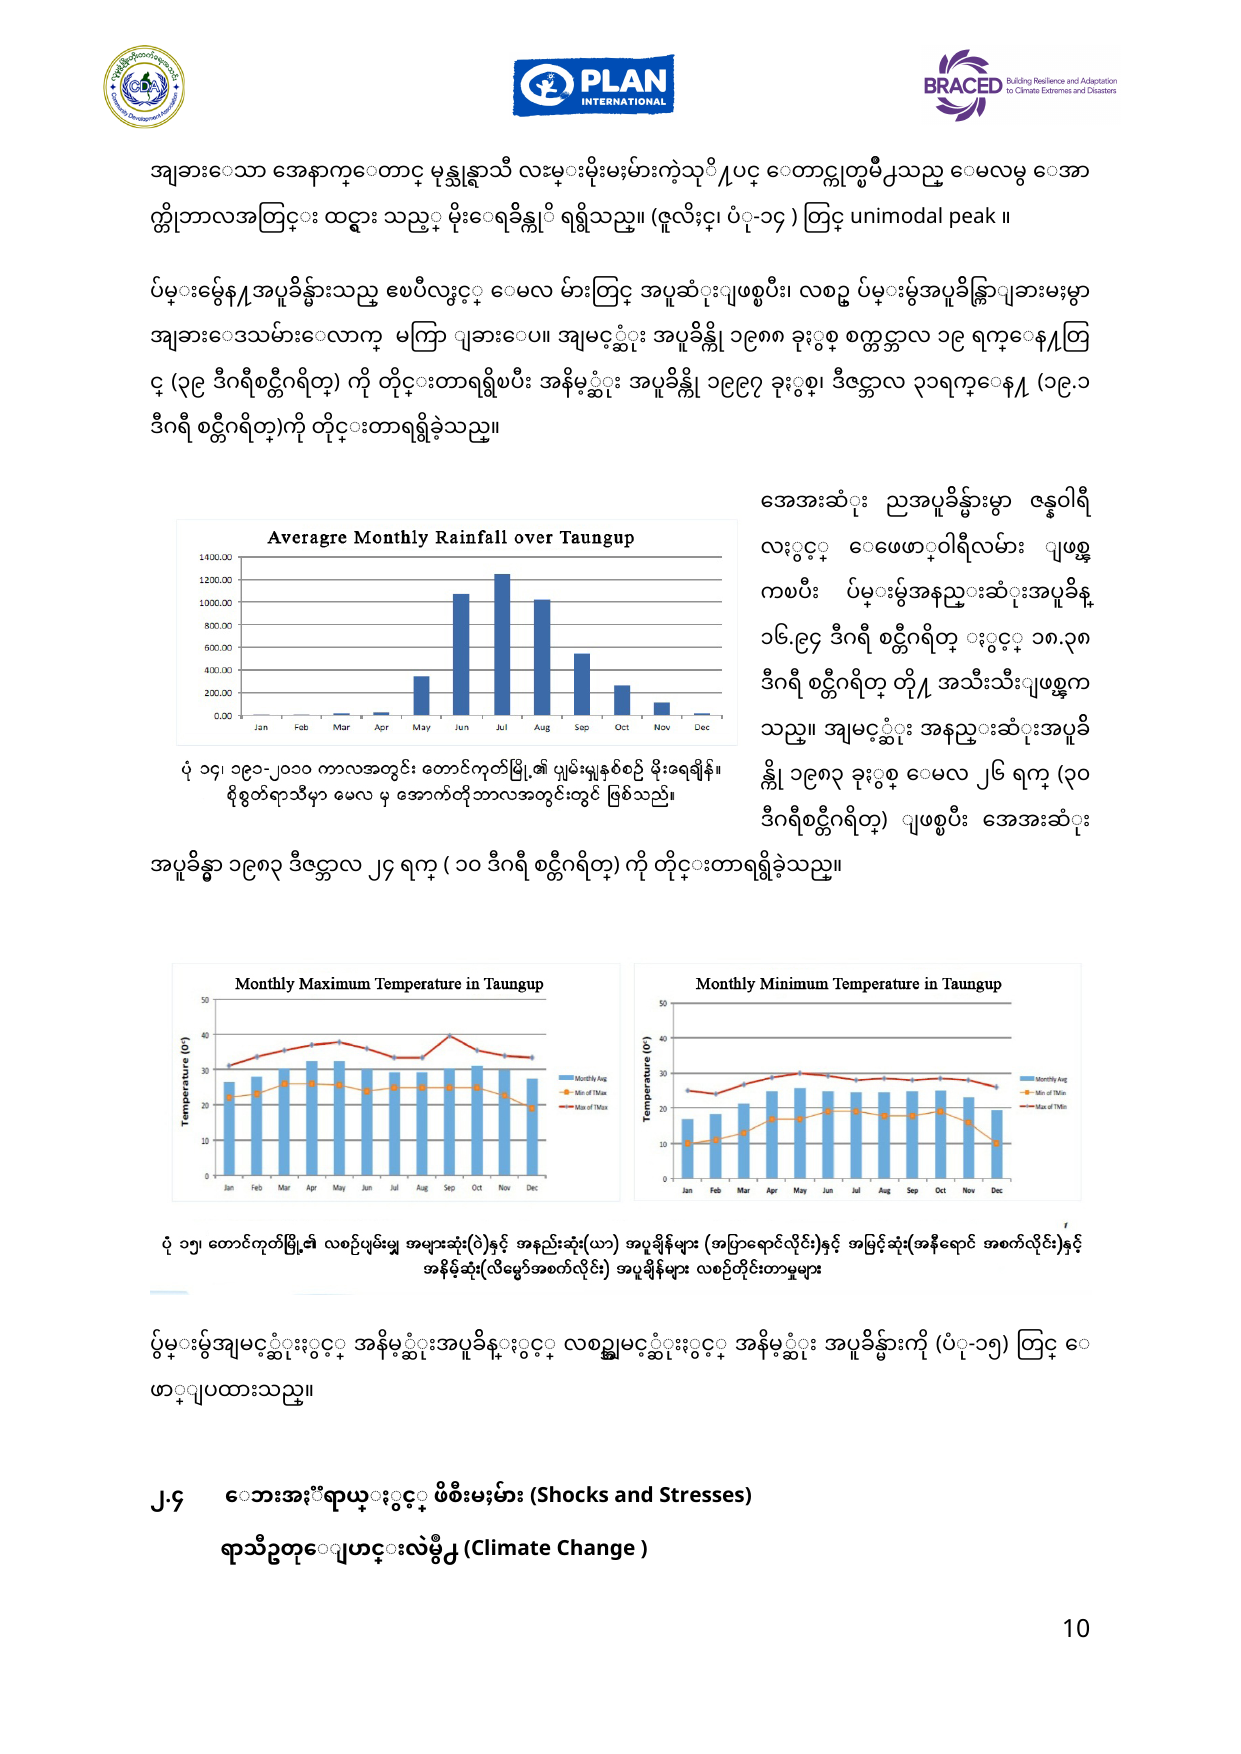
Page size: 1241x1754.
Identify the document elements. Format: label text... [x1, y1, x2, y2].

text ရာသီဥတုေျပာင္းလဲမွဳ႕ (Climate Change ) [150, 1528, 1090, 1573]
picture [509, 52, 678, 120]
text အျခားေသာ အေနာက္ေတာင္ မုန္သုန္ရာသီ လႊမ္းမိုးမႈမ်ားကဲ့သုိ႔ပင္ ေတာင္ကုတ္ၿမိဳ႕သည္ ေမလမွ ေအာက္တိုဘာလအတြင္း ထင္ရွား သည့္ မိုးေရခ်ိန္ကုိ ရရွိသည္။ (ဇူလိႈင္၊ ပံု-၁၄ ) တြင္ unimodal peak ။ [150, 150, 1090, 241]
text ပ်မ္းမွ်ေန႔အပူခ်ိန္မ်ားသည္ ဧၿပီလႏွင့္ ေမလ မ်ားတြင္ အပူဆံုးျဖစ္ၿပီး၊ လစဥ္ ပ်မ္းမွ်အပူခ်ိန္ကြာျခားမႈမွာ အျခားေဒသမ်ားေလာက္ မကြာ ျခားေပ။ အျမင့္ဆံုး အပူခ်ိန္ကို ၁၉၈၈ ခုႏွစ္ စက္တင္ဘာလ ၁၉ ရက္ေန႔တြင္ (၃၉ ဒီဂရီစင္တီဂရိတ္) ကို တိုင္းတာရရွိၿပီး အနိမ့္ဆံုး အပူခ်ိန္ကို ၁၉၉၇ ခုႏွစ္၊ ဒီဇင္ဘာလ ၃၁ရက္ေန႔ (၁၉.၁ ဒီဂရီ စင္တီဂရိတ္)ကို တိုင္းတာရရွိခဲ့သည္။ [150, 269, 1090, 452]
text ၂.၄ ေဘးအႏၱရာယ္ႏွင့္ ဖိစီးမႈမ်ား (Shocks and Stresses) [150, 1475, 1090, 1521]
text ပွ်မ္းမွ်အျမင့္ဆံုးႏွင့္ အနိမ့္ဆံုးအပူခ်ိန္ႏွင့္ လစဥ္အျမင့္ဆံုးႏွင့္ အနိမ့္ဆံုး အပူခ်ိန္မ်ားကို (ပံု-၁၅) တြင္ ေဖာ္ျပထားသည္။ [150, 1323, 1090, 1414]
picture [920, 45, 1122, 125]
picture [159, 512, 742, 816]
picture [150, 946, 1092, 1295]
picture [103, 45, 185, 129]
